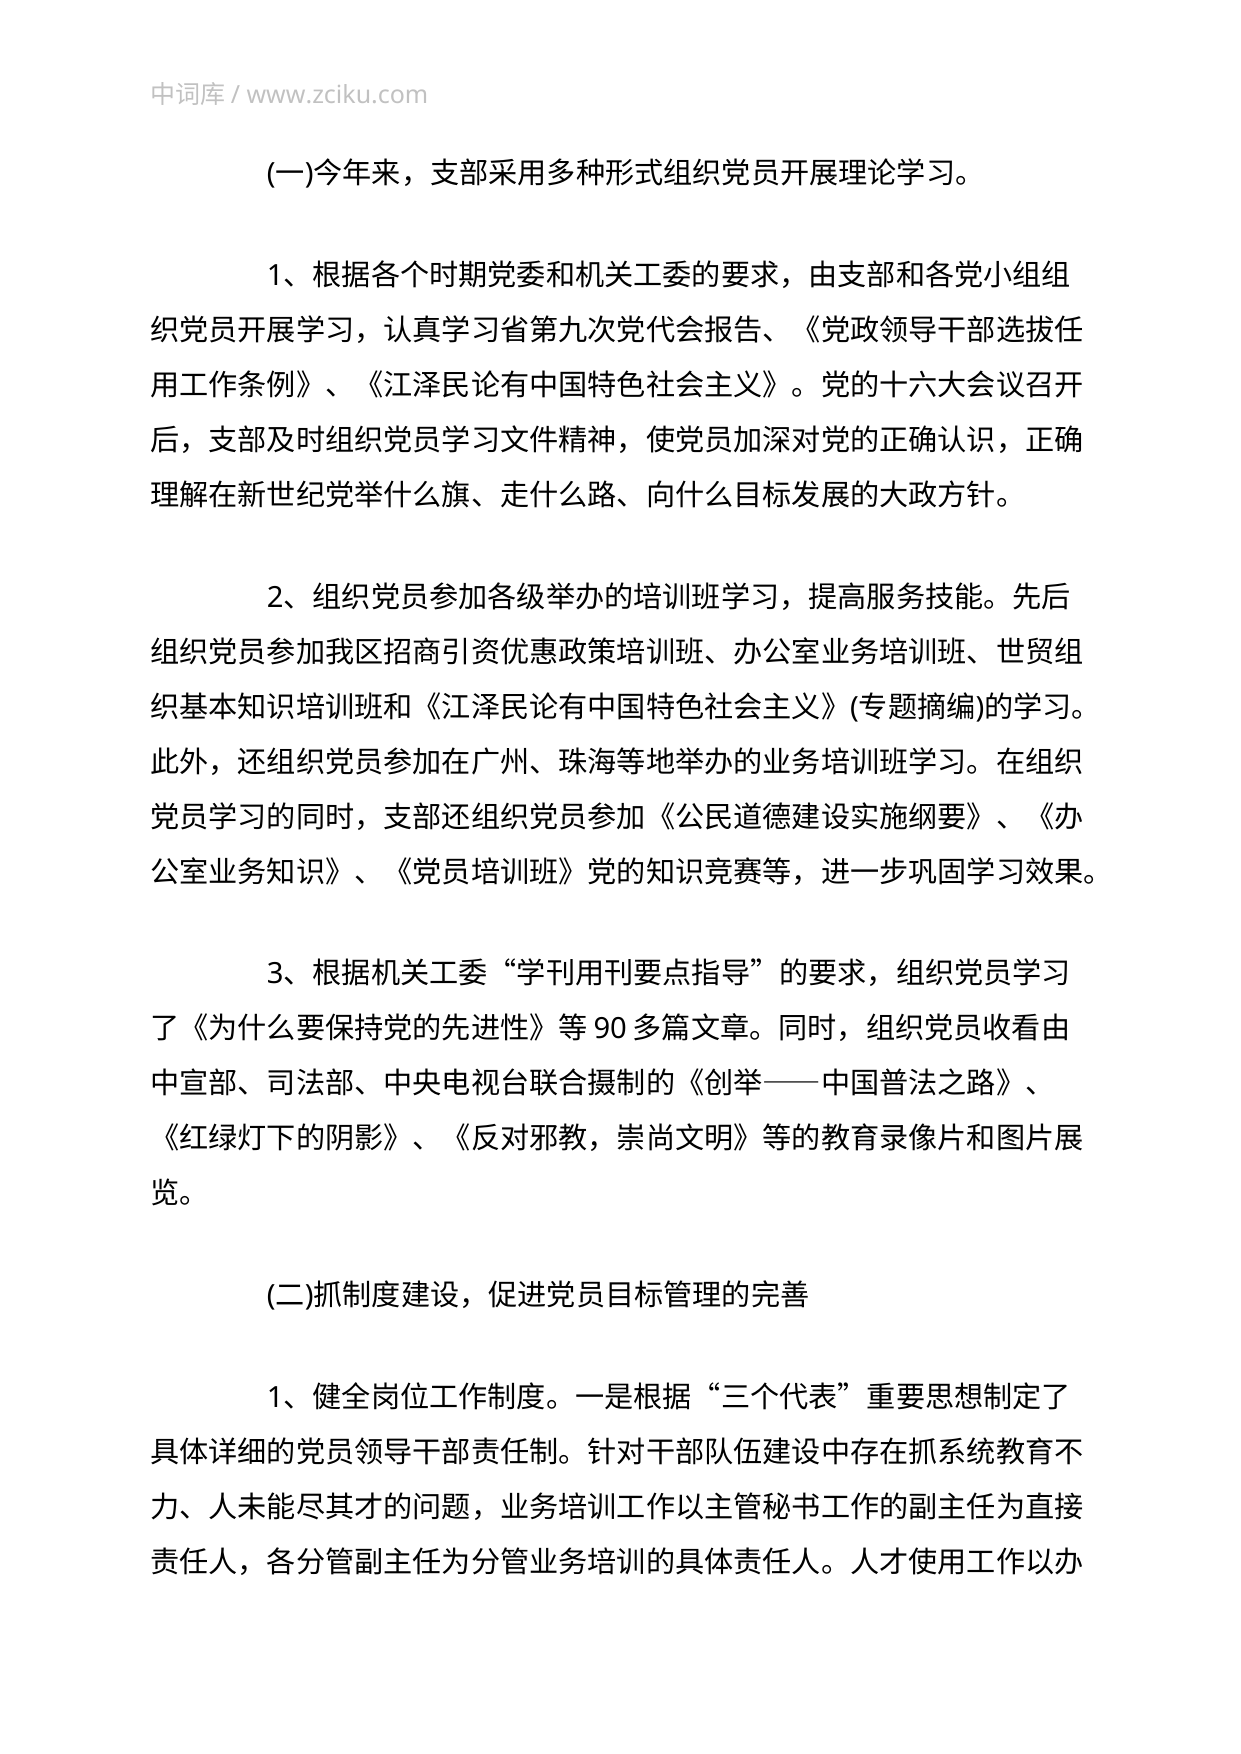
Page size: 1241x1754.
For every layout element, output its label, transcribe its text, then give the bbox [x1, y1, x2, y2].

text (一)今年来，支部采用多种形式组织党员开展理论学习。 [150, 150, 1090, 192]
text 2、组织党员参加各级举办的培训班学习，提高服务技能。先后组织党员参加我区招商引资优惠政策培训班、办公室业务培训班、世贸组织基本知识培训班和《江泽民论有中国特色社会主义》(专题摘编)的学习。此外，还组织党员参加在广州、珠海等地举办的业务培训班学习。在组织党员学习的同时，支部还组织党员参加《公民道德建设实施纲要》、《办公室业务知识》、《党员培训班》党的知识竞赛等，进一步巩固学习效果。 [150, 573, 1090, 890]
text 3、根据机关工委“学刊用刊要点指导”的要求，组织党员学习了《为什么要保持党的先进性》等90多篇文章。同时，组织党员收看由中宣部、司法部、中央电视台联合摄制的《创举——中国普法之路》、《红绿灯下的阴影》、《反对邪教，崇尚文明》等的教育录像片和图片展览。 [150, 950, 1090, 1212]
text 1、根据各个时期党委和机关工委的要求，由支部和各党小组组织党员开展学习，认真学习省第九次党代会报告、《党政领导干部选拔任用工作条例》、《江泽民论有中国特色社会主义》。党的十六大会议召开后，支部及时组织党员学习文件精神，使党员加深对党的正确认识，正确理解在新世纪党举什么旗、走什么路、向什么目标发展的大政方针。 [150, 252, 1090, 514]
text (二)抓制度建设，促进党员目标管理的完善 [150, 1271, 1090, 1314]
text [150, 1373, 1090, 1581]
